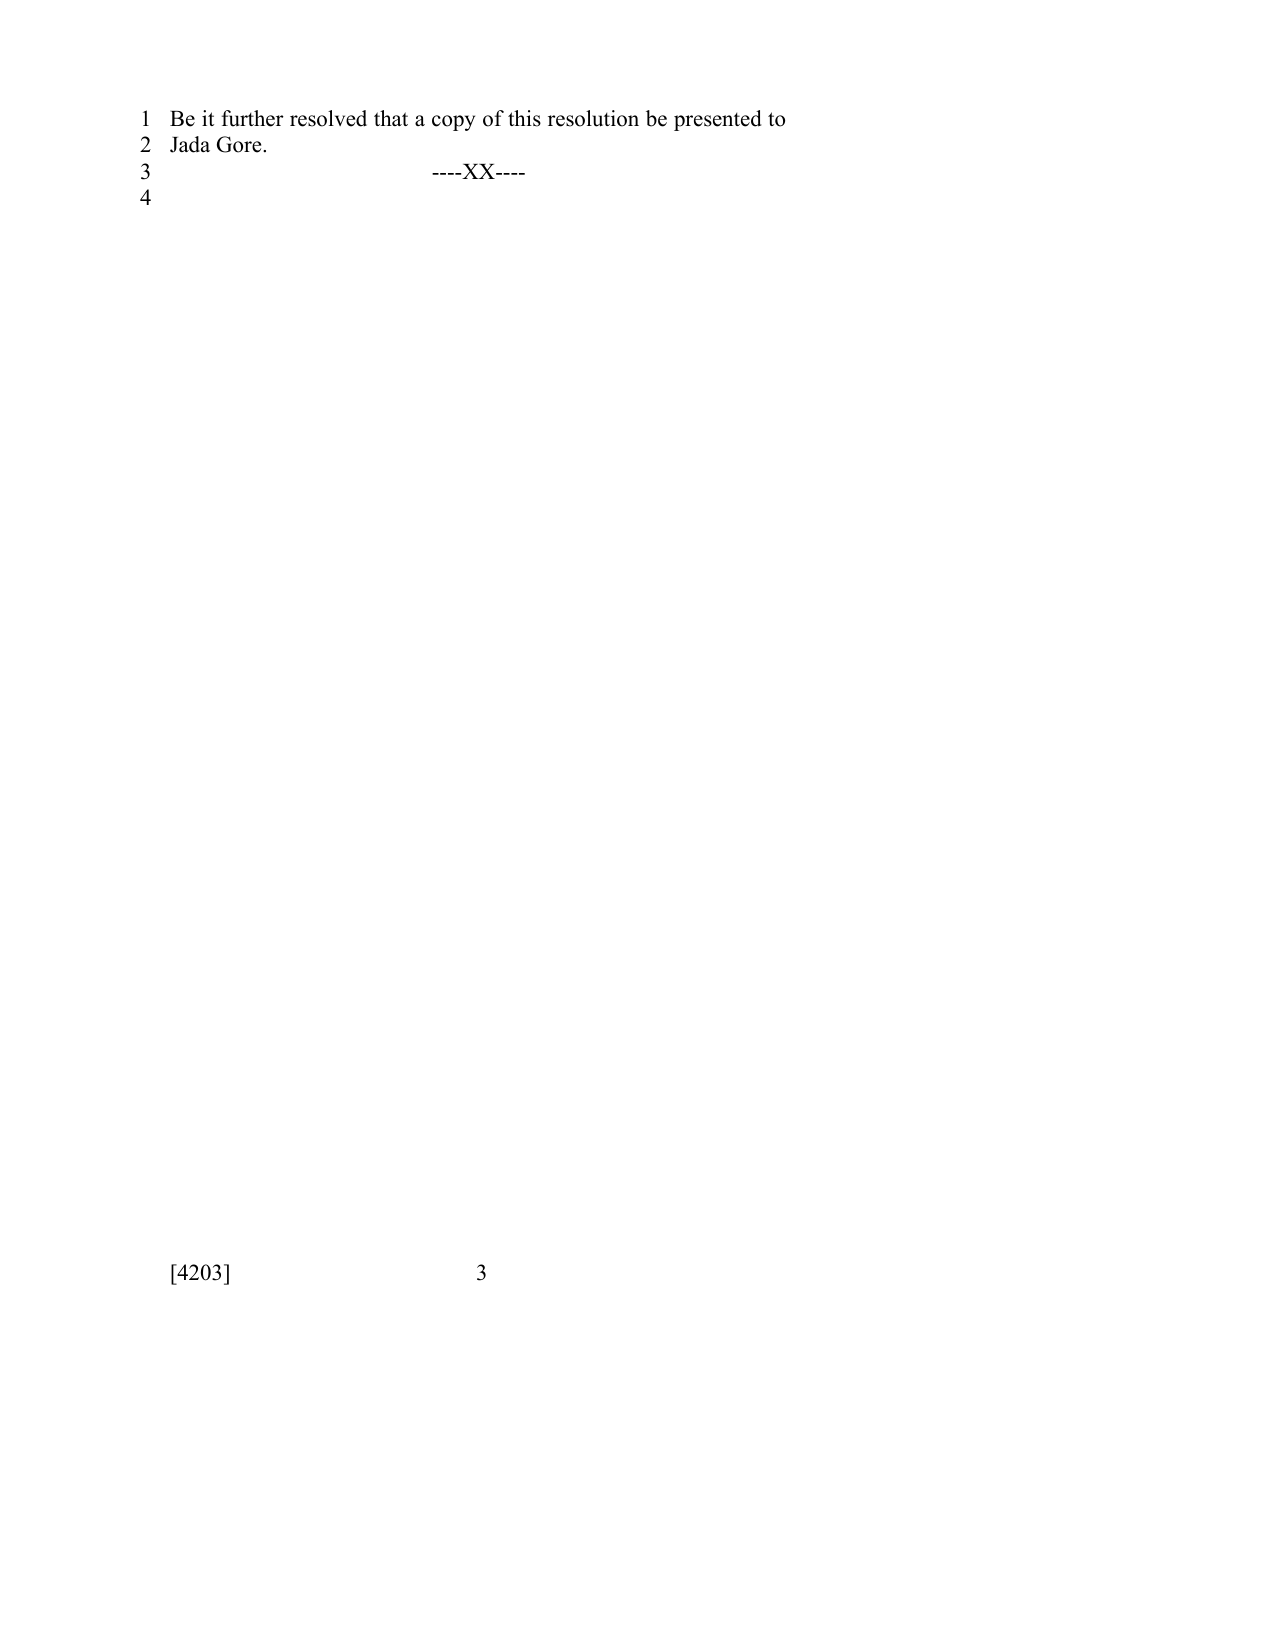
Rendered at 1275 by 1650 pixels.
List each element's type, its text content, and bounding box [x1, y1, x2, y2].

text Be it further resolved that a copy of this resolution be presented to Jada Gore. [169, 105, 787, 158]
text ----XX---- [169, 158, 787, 184]
